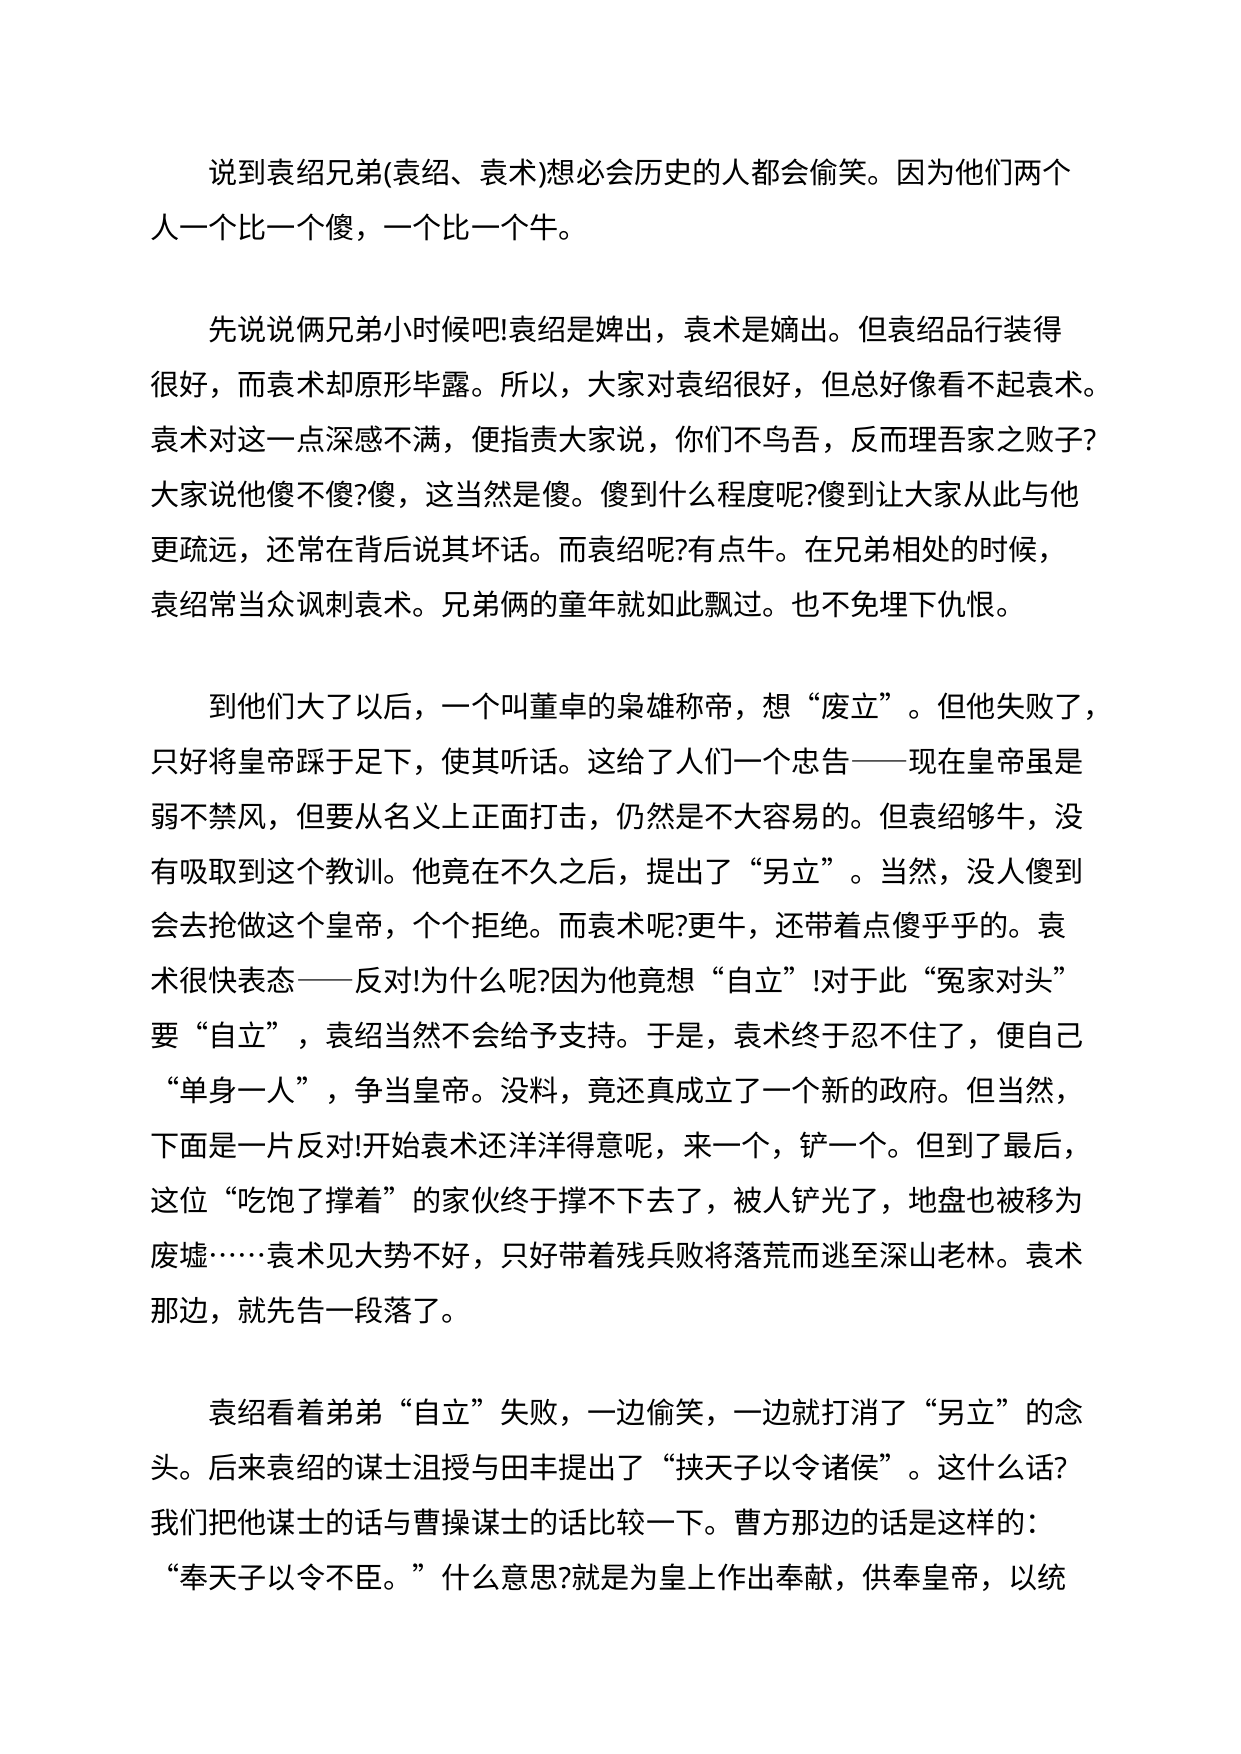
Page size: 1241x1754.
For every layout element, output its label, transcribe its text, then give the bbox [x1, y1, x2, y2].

text 到他们大了以后，一个叫董卓的枭雄称帝，想“废立”。但他失败了，只好将皇帝踩于足下，使其听话。这给了人们一个忠告——现在皇帝虽是弱不禁风，但要从名义上正面打击，仍然是不大容易的。但袁绍够牛，没有吸取到这个教训。他竟在不久之后，提出了“另立”。当然，没人傻到会去抢做这个皇帝，个个拒绝。而袁术呢?更牛，还带着点傻乎乎的。袁术很快表态——反对!为什么呢?因为他竟想“自立”!对于此“冤家对头”要“自立”，袁绍当然不会给予支持。于是，袁术终于忍不住了，便自己“单身一人”，争当皇帝。没料，竟还真成立了一个新的政府。但当然，下面是一片反对!开始袁术还洋洋得意呢，来一个，铲一个。但到了最后，这位“吃饱了撑着”的家伙终于撑不下去了，被人铲光了，地盘也被移为废墟……袁术见大势不好，只好带着残兵败将落荒而逃至深山老林。袁术那边，就先告一段落了。 [150, 683, 1090, 1330]
text 先说说俩兄弟小时候吧!袁绍是婢出，袁术是嫡出。但袁绍品行装得很好，而袁术却原形毕露。所以，大家对袁绍很好，但总好像看不起袁术。袁术对这一点深感不满，便指责大家说，你们不鸟吾，反而理吾家之败子?大家说他傻不傻?傻，这当然是傻。傻到什么程度呢?傻到让大家从此与他更疏远，还常在背后说其坏话。而袁绍呢?有点牛。在兄弟相处的时候，袁绍常当众讽刺袁术。兄弟俩的童年就如此飘过。也不免埋下仇恨。 [150, 307, 1090, 624]
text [150, 1389, 1090, 1597]
text 说到袁绍兄弟(袁绍、袁术)想必会历史的人都会偷笑。因为他们两个人一个比一个傻，一个比一个牛。 [150, 150, 1090, 247]
